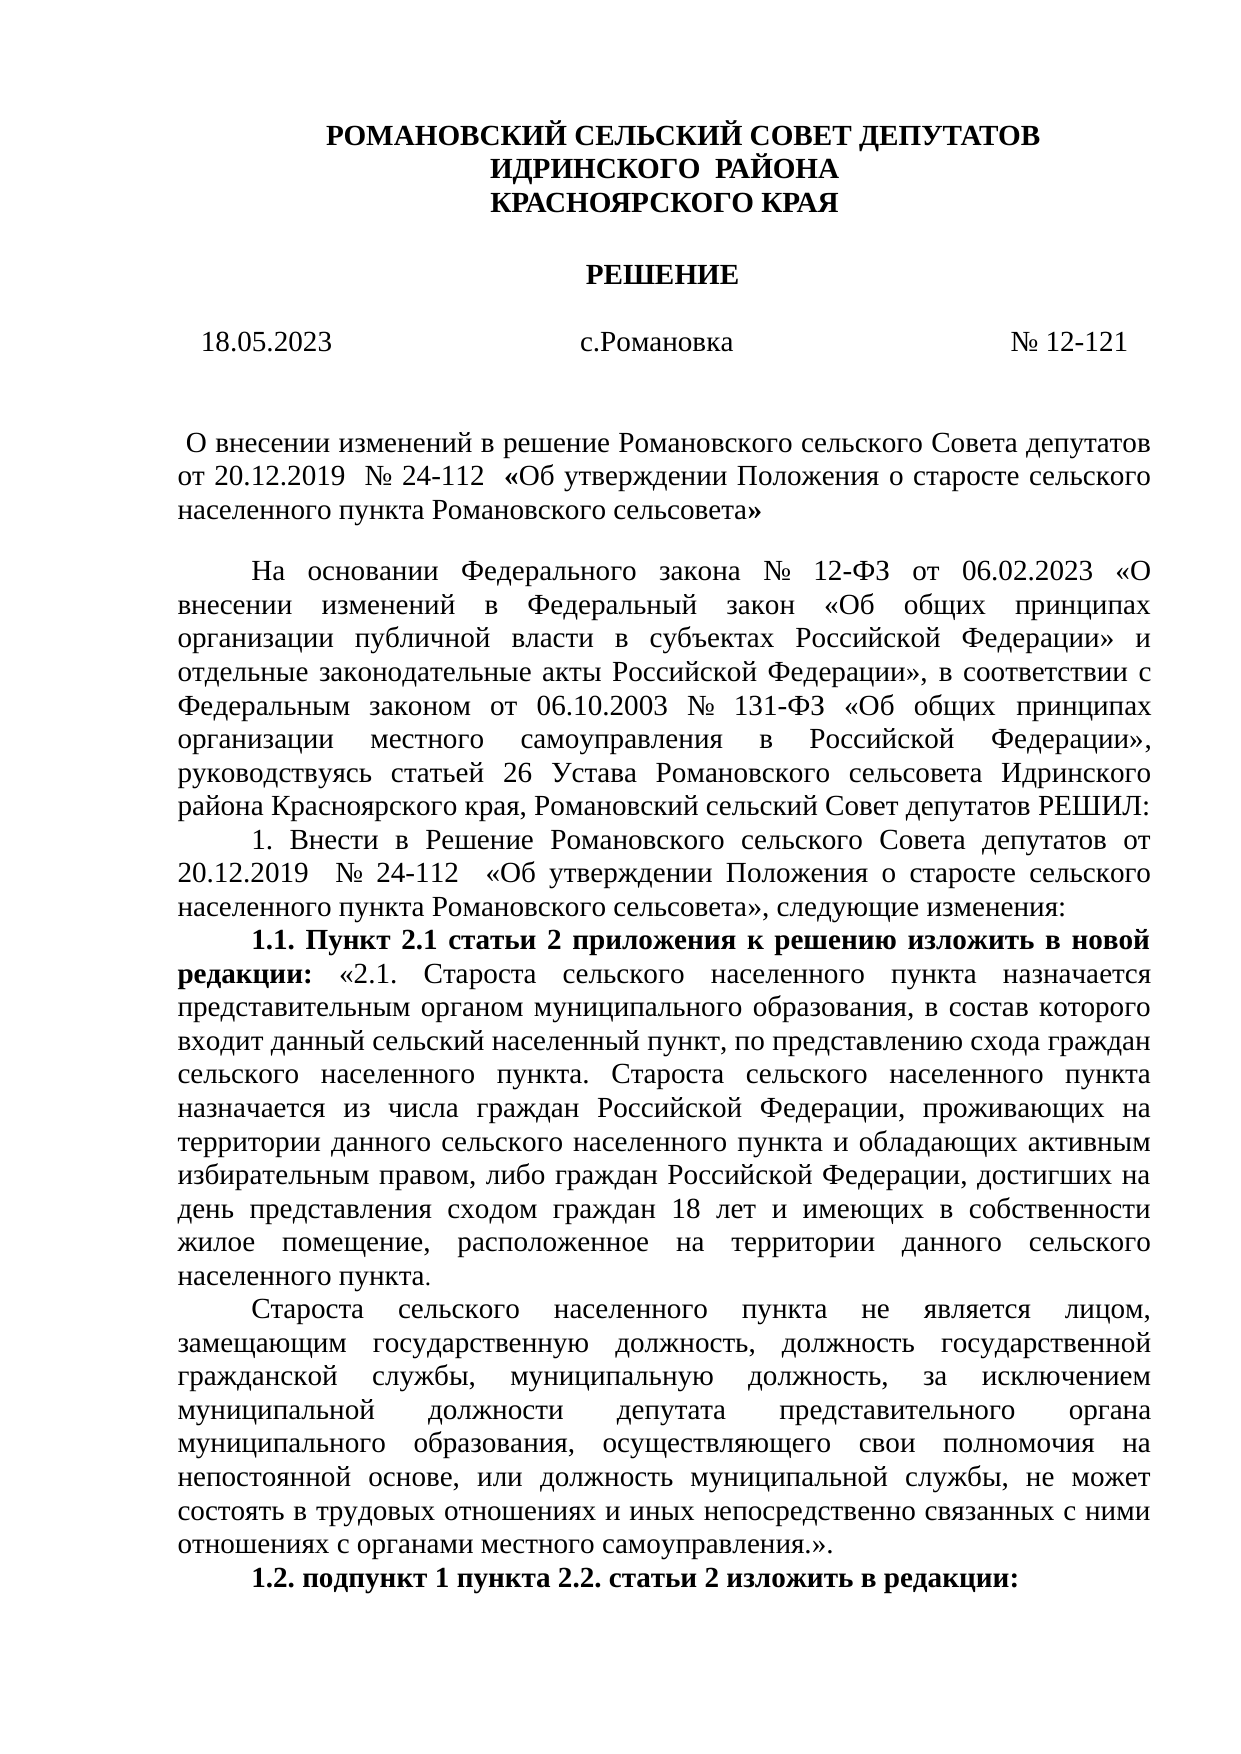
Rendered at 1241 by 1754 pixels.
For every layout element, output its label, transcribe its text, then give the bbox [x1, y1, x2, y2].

text Староста сельского населенного пункта не является лицом, замещающим государственную должность, должность государственной гражданской службы, муниципальную должность, за исключением муниципальной должности депутата представительного органа муниципального образования, осуществляющего свои полномочия на непостоянной основе, или должность муниципальной службы, не может состоять в трудовых отношениях и иных непосредственно связанных с ними отношениях с органами местного самоуправления.». [177, 1291, 1152, 1560]
text 1.2. подпункт 1 пункта 2.2. статьи 2 изложить в редакции: [177, 1560, 1152, 1593]
title О внесении изменений в решение Романовского сельского Совета депутатов от 20.12.2019 № 24-112 «Об утверждении Положения о старосте сельского населенного пункта Романовского сельсовета» [177, 425, 1152, 525]
text ИДРИНСКОГО РАЙОНА [177, 152, 1152, 185]
text 1. Внести в Решение Романовского сельского Совета депутатов от 20.12.2019 № 24-112 «Об утверждении Положения о старосте сельского населенного пункта Романовского сельсовета», следующие изменения: [177, 822, 1152, 922]
text РЕШЕНИЕ [177, 257, 1152, 291]
text 18.05.2023 с.Романовка № 12-121 [177, 324, 1152, 358]
text На основании Федерального закона № 12-ФЗ от 06.02.2023 «О внесении изменений в Федеральный закон «Об общих принципах организации публичной власти в субъектах Российской Федерации» и отдельные законодательные акты Российской Федерации», в соответствии с Федеральным законом от 06.10.2003 № 131-ФЗ «Об общих принципах организации местного самоуправления в Российской Федерации», руководствуясь статьей 26 Устава Романовского сельсовета Идринского района Красноярского края, Романовский сельский Совет депутатов РЕШИЛ: [177, 553, 1152, 822]
text 1.1. Пункт 2.1 статьи 2 приложения к решению изложить в новой редакции: «2.1. Староста сельского населенного пункта назначается представительным органом муниципального образования, в состав которого входит данный сельский населенный пункт, по представлению схода граждан сельского населенного пункта. Староста сельского населенного пункта назначается из числа граждан Российской Федерации, проживающих на территории данного сельского населенного пункта и обладающих активным избирательным правом, либо граждан Российской Федерации, достигших на день представления сходом граждан 18 лет и имеющих в собственности жилое помещение, расположенное на территории данного сельского населенного пункта. [177, 922, 1152, 1291]
text РОМАНОВСКИЙ СЕЛЬСКИЙ СОВЕТ ДЕПУТАТОВ [177, 118, 1152, 152]
text КРАСНОЯРСКОГО КРАЯ [177, 185, 1152, 219]
